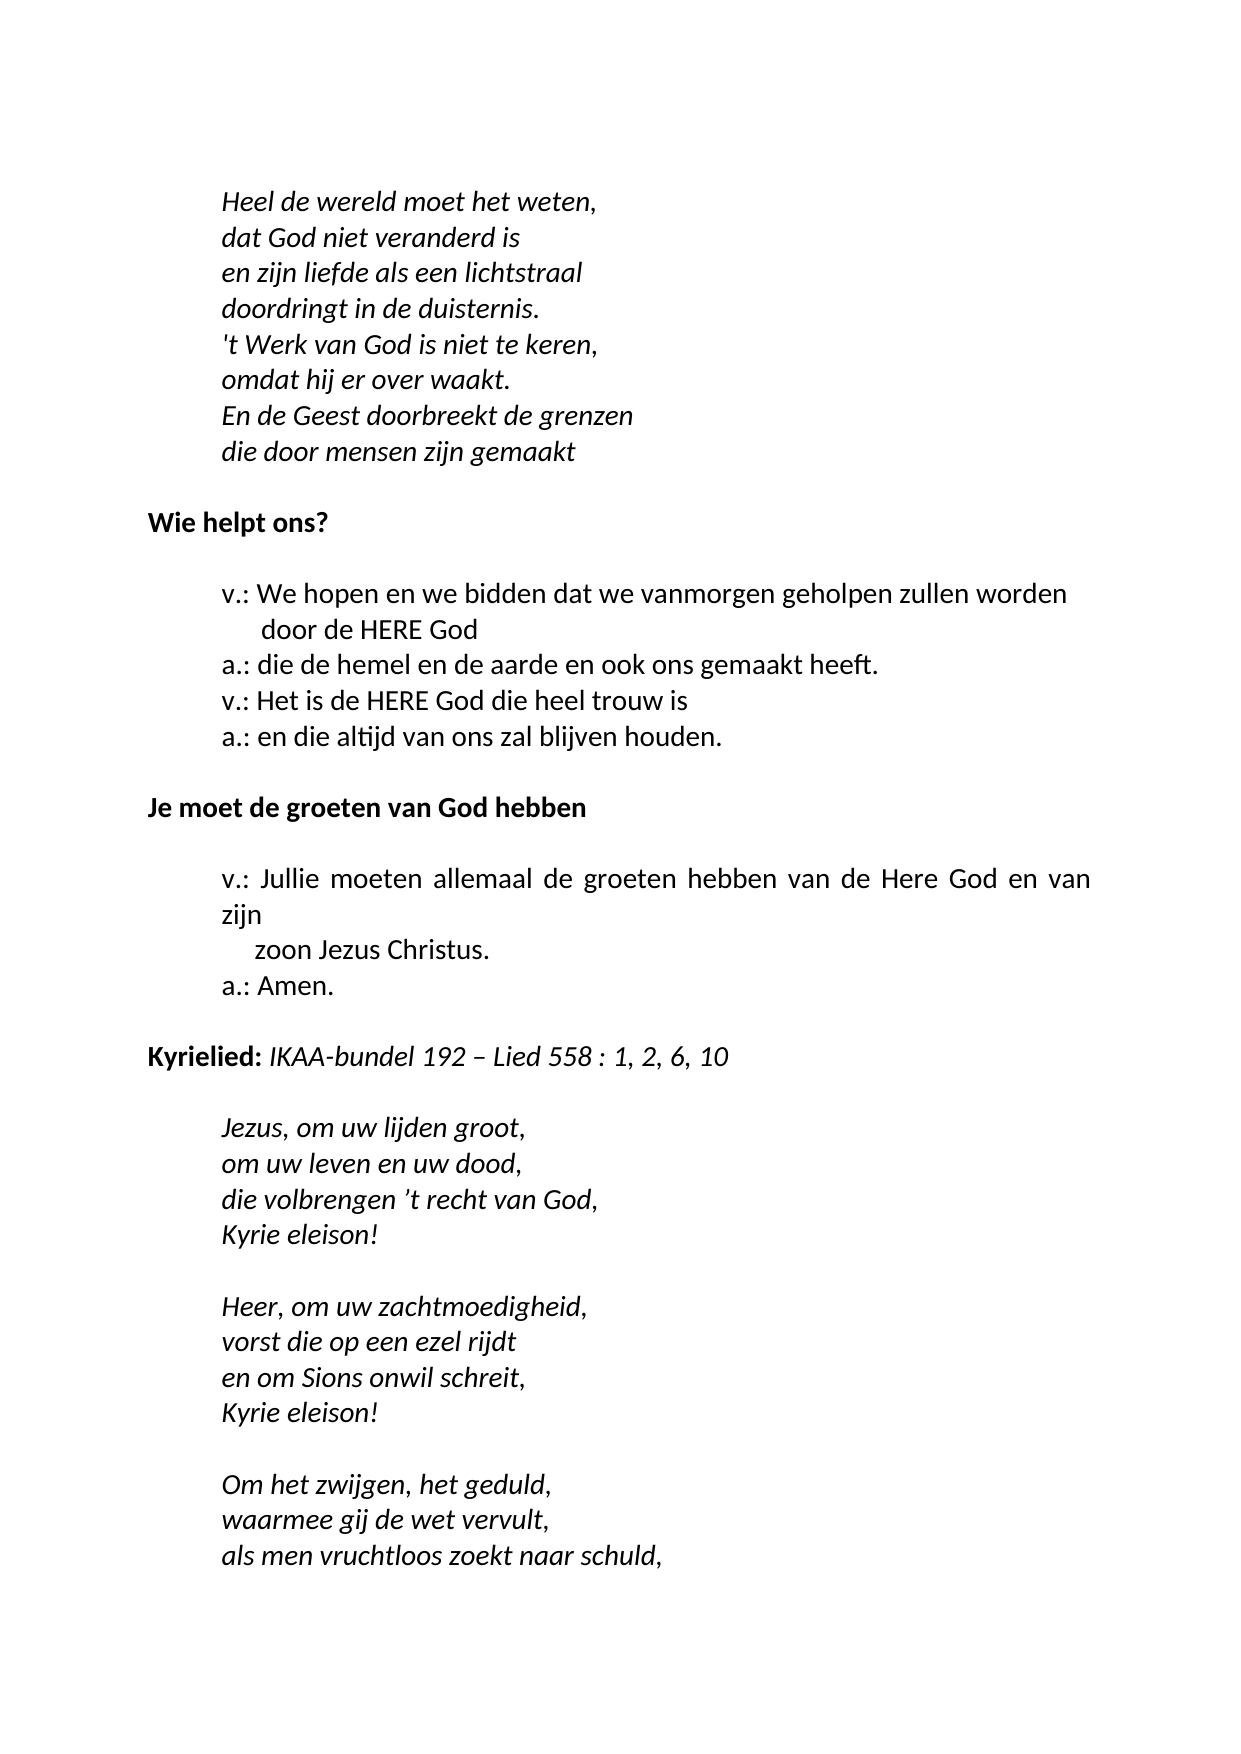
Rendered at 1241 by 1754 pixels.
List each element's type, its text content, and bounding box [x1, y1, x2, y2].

text v.: Het is de HERE God die heel trouw is [221, 682, 1093, 718]
text a.: en die altijd van ons zal blijven houden. [221, 718, 1093, 753]
text v.: We hopen en we bidden dat we vanmorgen geholpen zullen worden [221, 575, 1093, 611]
text zoon Jezus Christus. [221, 931, 1093, 967]
text v.: Jullie moeten allemaal de groeten hebben van de Here God en van zijn [221, 860, 1093, 931]
text a.: die de hemel en de aarde en ook ons gemaakt heeft. [221, 646, 1093, 682]
text Om het zwijgen, het geduld, [221, 1466, 1093, 1501]
text Heel de wereld moet het weten, dat God niet veranderd is en zijn liefde als een lichtstraal doordringt in de duisternis. 't Werk van God is niet te keren, omdat hij er over waakt. En de Geest doorbreekt de grenzen die door mensen zijn gemaakt [221, 183, 1093, 468]
text Jezus, om uw lijden groot, [221, 1109, 1093, 1145]
text als men vruchtloos zoekt naar schuld, [221, 1537, 1093, 1573]
text die volbrengen ’t recht van God, [221, 1181, 1093, 1216]
text Je moet de groeten van God hebben [148, 789, 1093, 824]
text vorst die op een ezel rijdt [221, 1323, 1093, 1359]
text Wie helpt ons? [148, 504, 1093, 539]
text om uw leven en uw dood, [221, 1145, 1093, 1181]
text waarmee gij de wet vervult, [221, 1501, 1093, 1537]
text Kyrielied: IKAA-bundel 192 – Lied 558 : 1, 2, 6, 10 [148, 1038, 1093, 1074]
text Kyrie eleison! [221, 1216, 1093, 1252]
text a.: Amen. [221, 967, 1093, 1003]
text Kyrie eleison! [221, 1394, 1093, 1430]
text Heer, om uw zachtmoedigheid, [221, 1288, 1093, 1323]
text door de HERE God [221, 611, 1093, 646]
text en om Sions onwil schreit, [221, 1359, 1093, 1394]
